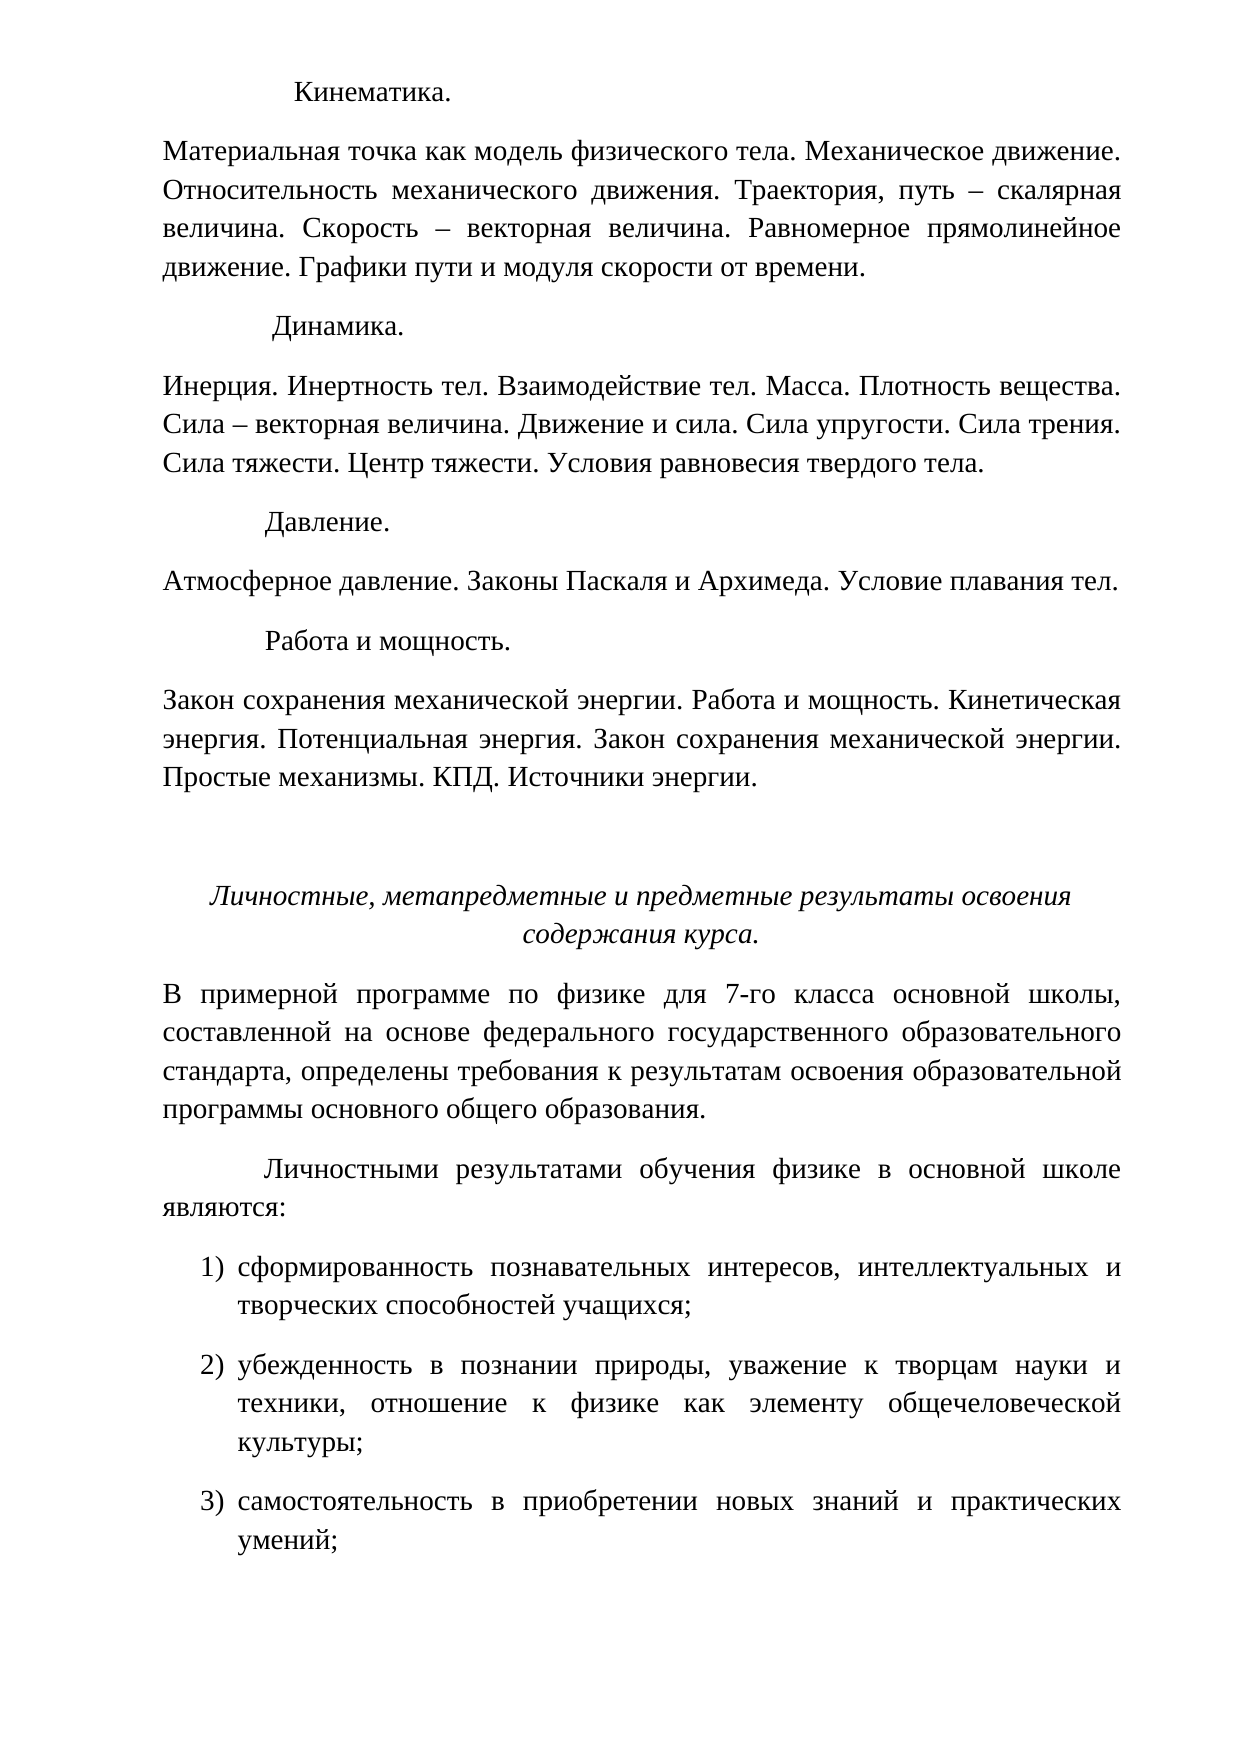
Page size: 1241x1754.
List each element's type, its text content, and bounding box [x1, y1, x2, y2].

text Личностными результатами обучения физике в основной школе являются: [162, 1151, 1122, 1223]
text Давление. [162, 504, 1122, 538]
text В примерной программе по физике для 7-го класса основной школы, составленной на основе федерального государственного образовательного стандарта, определены требования к результатам освоения образовательной программы основного общего образования. [162, 976, 1122, 1125]
text Атмосферное давление. Законы Паскаля и Архимеда. Условие плавания тел. [162, 563, 1122, 597]
text Инерция. Инертность тел. Взаимодействие тел. Масса. Плотность вещества. Сила – векторная величина. Движение и сила. Сила упругости. Сила трения. Сила тяжести. Центр тяжести. Условия равновесия твердого тела. [162, 368, 1122, 478]
text Динамика. [162, 308, 1122, 342]
text Работа и мощность. [162, 623, 1122, 656]
text Закон сохранения механической энергии. Работа и мощность. Кинетическая энергия. Потенциальная энергия. Закон сохранения механической энергии. Простые механизмы. КПД. Источники энергии. [162, 682, 1122, 793]
list сформированность познавательных интересов, интеллектуальных и творческих способностей учащихся; [200, 1249, 1122, 1321]
text Кинематика. [162, 74, 1122, 107]
list самостоятельность в приобретении новых знаний и практических умений; [200, 1483, 1122, 1555]
text Личностные, метапредметные и предметные результаты освоения содержания курса. [162, 878, 1122, 950]
list убежденность в познании природы, уважение к творцам науки и техники, отношение к физике как элементу общечеловеческой культуры; [200, 1347, 1122, 1457]
text Материальная точка как модель физического тела. Механическое движение. Относительность механического движения. Траектория, путь – скалярная величина. Скорость – векторная величина. Равномерное прямолинейное движение. Графики пути и модуля скорости от времени. [162, 133, 1122, 282]
